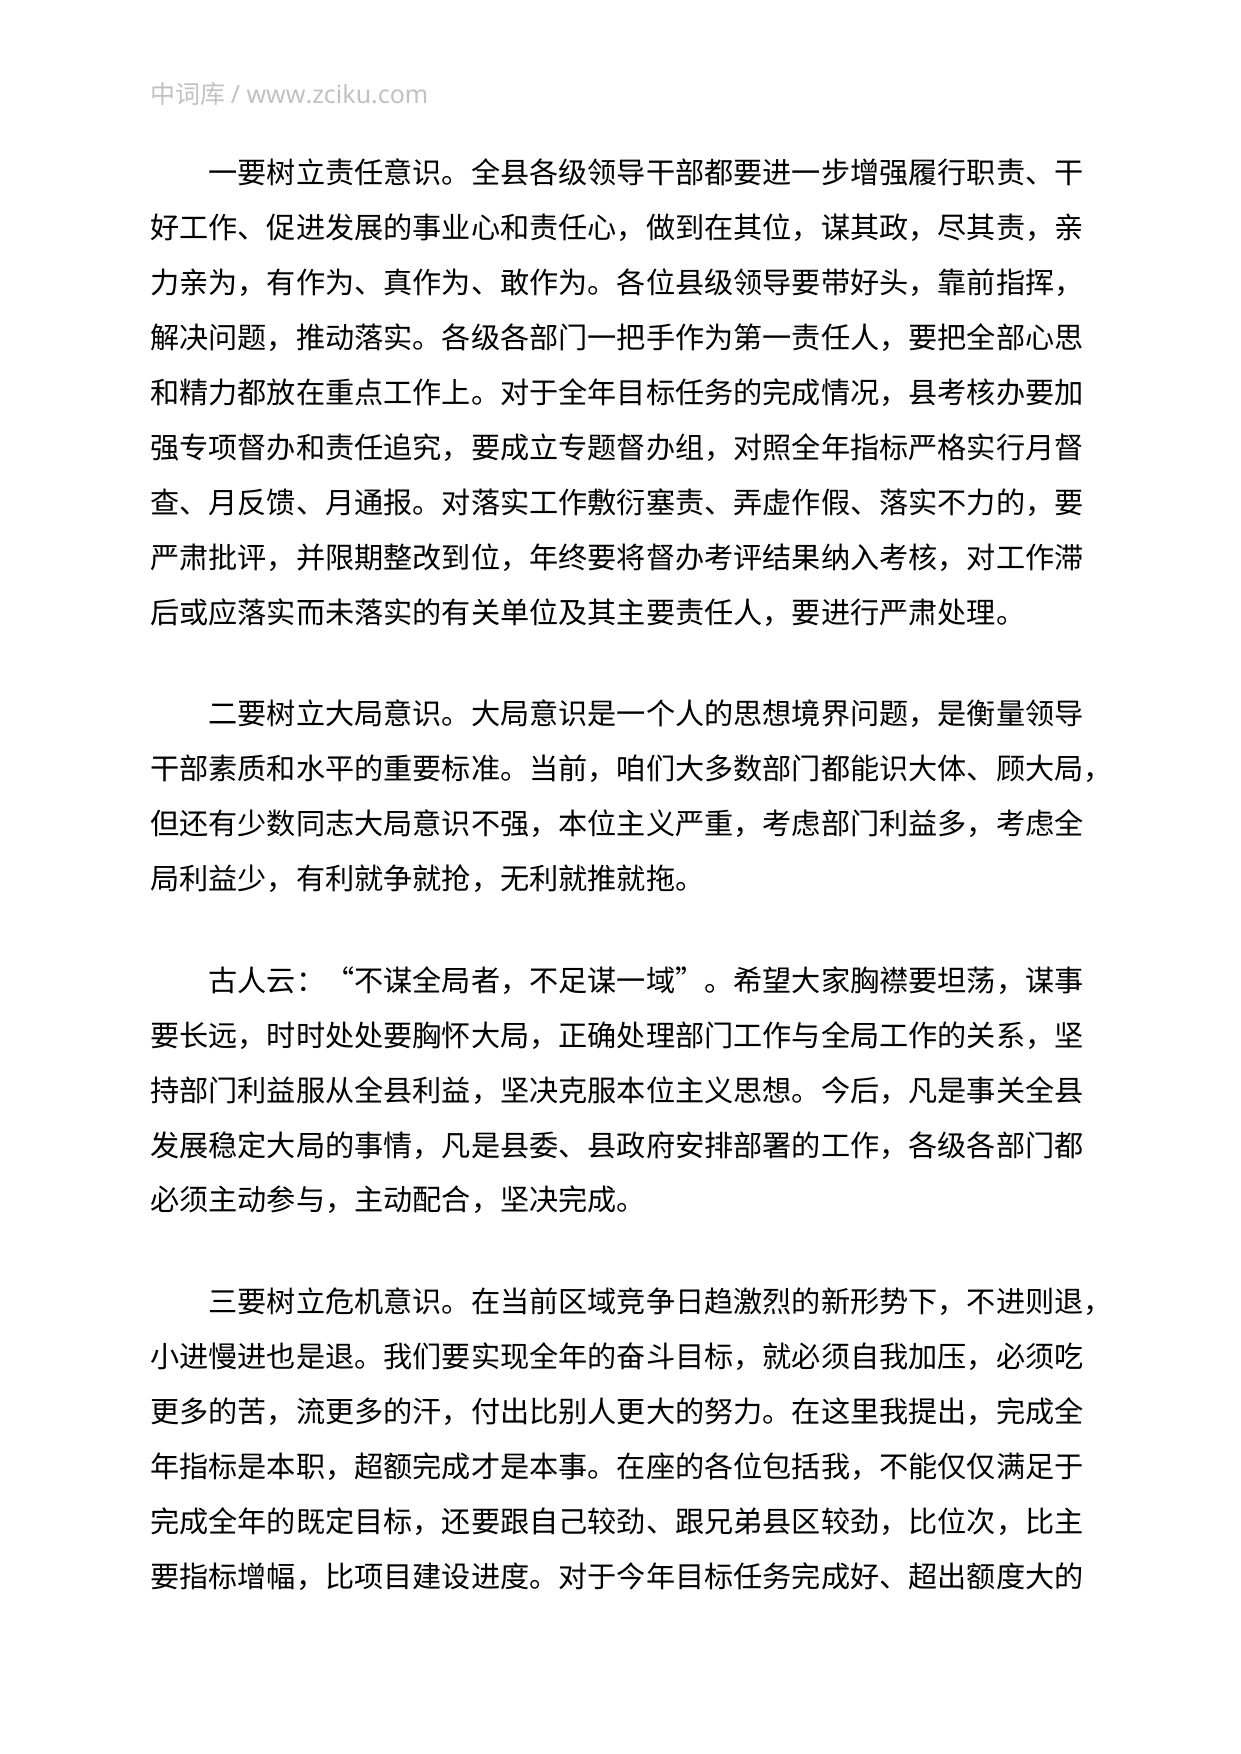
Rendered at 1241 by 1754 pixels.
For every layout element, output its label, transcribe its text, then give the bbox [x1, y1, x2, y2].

text 一要树立责任意识。全县各级领导干部都要进一步增强履行职责、干好工作、促进发展的事业心和责任心，做到在其位，谋其政，尽其责，亲力亲为，有作为、真作为、敢作为。各位县级领导要带好头，靠前指挥，解决问题，推动落实。各级各部门一把手作为第一责任人，要把全部心思和精力都放在重点工作上。对于全年目标任务的完成情况，县考核办要加强专项督办和责任追究，要成立专题督办组，对照全年指标严格实行月督查、月反馈、月通报。对落实工作敷衍塞责、弄虚作假、落实不力的，要严肃批评，并限期整改到位，年终要将督办考评结果纳入考核，对工作滞后或应落实而未落实的有关单位及其主要责任人，要进行严肃处理。 [150, 150, 1090, 631]
text 古人云：“不谋全局者，不足谋一域”。希望大家胸襟要坦荡，谋事要长远，时时处处要胸怀大局，正确处理部门工作与全局工作的关系，坚持部门利益服从全县利益，坚决克服本位主义思想。今后，凡是事关全县发展稳定大局的事情，凡是县委、县政府安排部署的工作，各级各部门都必须主动参与，主动配合，坚决完成。 [150, 957, 1090, 1219]
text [150, 1279, 1090, 1596]
text 二要树立大局意识。大局意识是一个人的思想境界问题，是衡量领导干部素质和水平的重要标准。当前，咱们大多数部门都能识大体、顾大局，但还有少数同志大局意识不强，本位主义严重，考虑部门利益多，考虑全局利益少，有利就争就抢，无利就推就拖。 [150, 691, 1090, 898]
